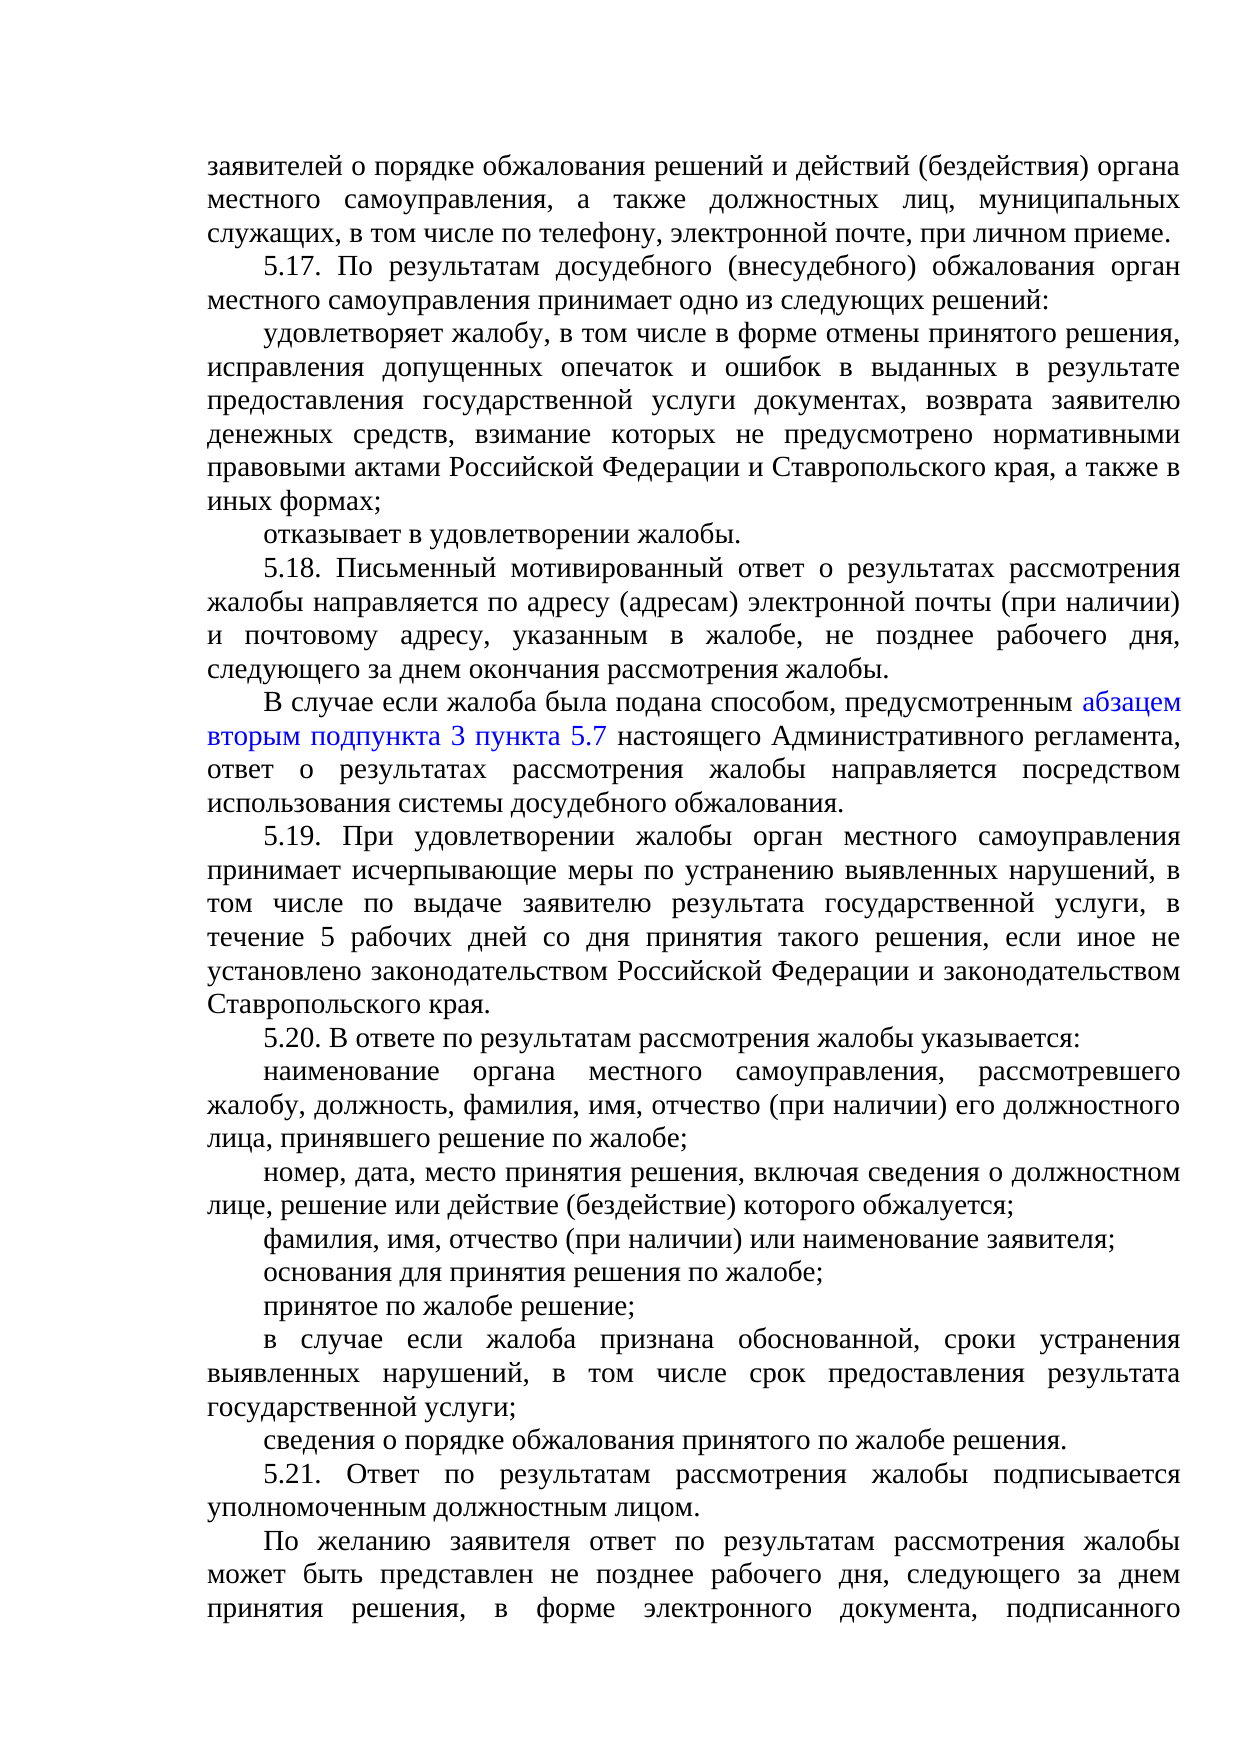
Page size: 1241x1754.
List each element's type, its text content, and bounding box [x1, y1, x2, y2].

text 5.18. Письменный мотивированный ответ о результатах рассмотрения жалобы направляется по адресу (адресам) электронной почты (при наличии) и почтовому адресу, указанным в жалобе, не позднее рабочего дня, следующего за днем окончания рассмотрения жалобы. [207, 550, 1181, 684]
text удовлетворяет жалобу, в том числе в форме отмены принятого решения, исправления допущенных опечаток и ошибок в выданных в результате предоставления государственной услуги документах, возврата заявителю денежных средств, взимание которых не предусмотрено нормативными правовыми актами Российской Федерации и Ставропольского края, а также в иных формах; [207, 315, 1181, 517]
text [207, 1523, 1181, 1623]
text 5.20. В ответе по результатам рассмотрения жалобы указывается: [207, 1020, 1181, 1053]
text 5.19. При удовлетворении жалобы орган местного самоуправления принимает исчерпывающие меры по устранению выявленных нарушений, в том числе по выдаче заявителю результата государственной услуги, в течение 5 рабочих дней со дня принятия такого решения, если иное не установлено законодательством Российской Федерации и законодательством Ставропольского края. [207, 818, 1181, 1020]
text наименование органа местного самоуправления, рассмотревшего жалобу, должность, фамилия, имя, отчество (при наличии) его должностного лица, принявшего решение по жалобе; [207, 1053, 1181, 1154]
text принятое по жалобе решение; [207, 1288, 1181, 1322]
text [207, 148, 1181, 248]
text 5.17. По результатам досудебного (внесудебного) обжалования орган местного самоуправления принимает одно из следующих решений: [207, 248, 1181, 315]
text 5.21. Ответ по результатам рассмотрения жалобы подписывается уполномоченным должностным лицом. [207, 1456, 1181, 1523]
text отказывает в удовлетворении жалобы. [207, 517, 1181, 550]
text в случае если жалоба признана обоснованной, сроки устранения выявленных нарушений, в том числе срок предоставления результата государственной услуги; [207, 1322, 1181, 1422]
text фамилия, имя, отчество (при наличии) или наименование заявителя; [207, 1221, 1181, 1254]
text основания для принятия решения по жалобе; [207, 1254, 1181, 1288]
text В случае если жалоба была подана способом, предусмотренным абзацем вторым подпункта 3 пункта 5.7 настоящего Административного регламента, ответ о результатах рассмотрения жалобы направляется посредством использования системы досудебного обжалования. [207, 684, 1181, 818]
text номер, дата, место принятия решения, включая сведения о должностном лице, решение или действие (бездействие) которого обжалуется; [207, 1154, 1181, 1221]
text сведения о порядке обжалования принятого по жалобе решения. [207, 1422, 1181, 1456]
